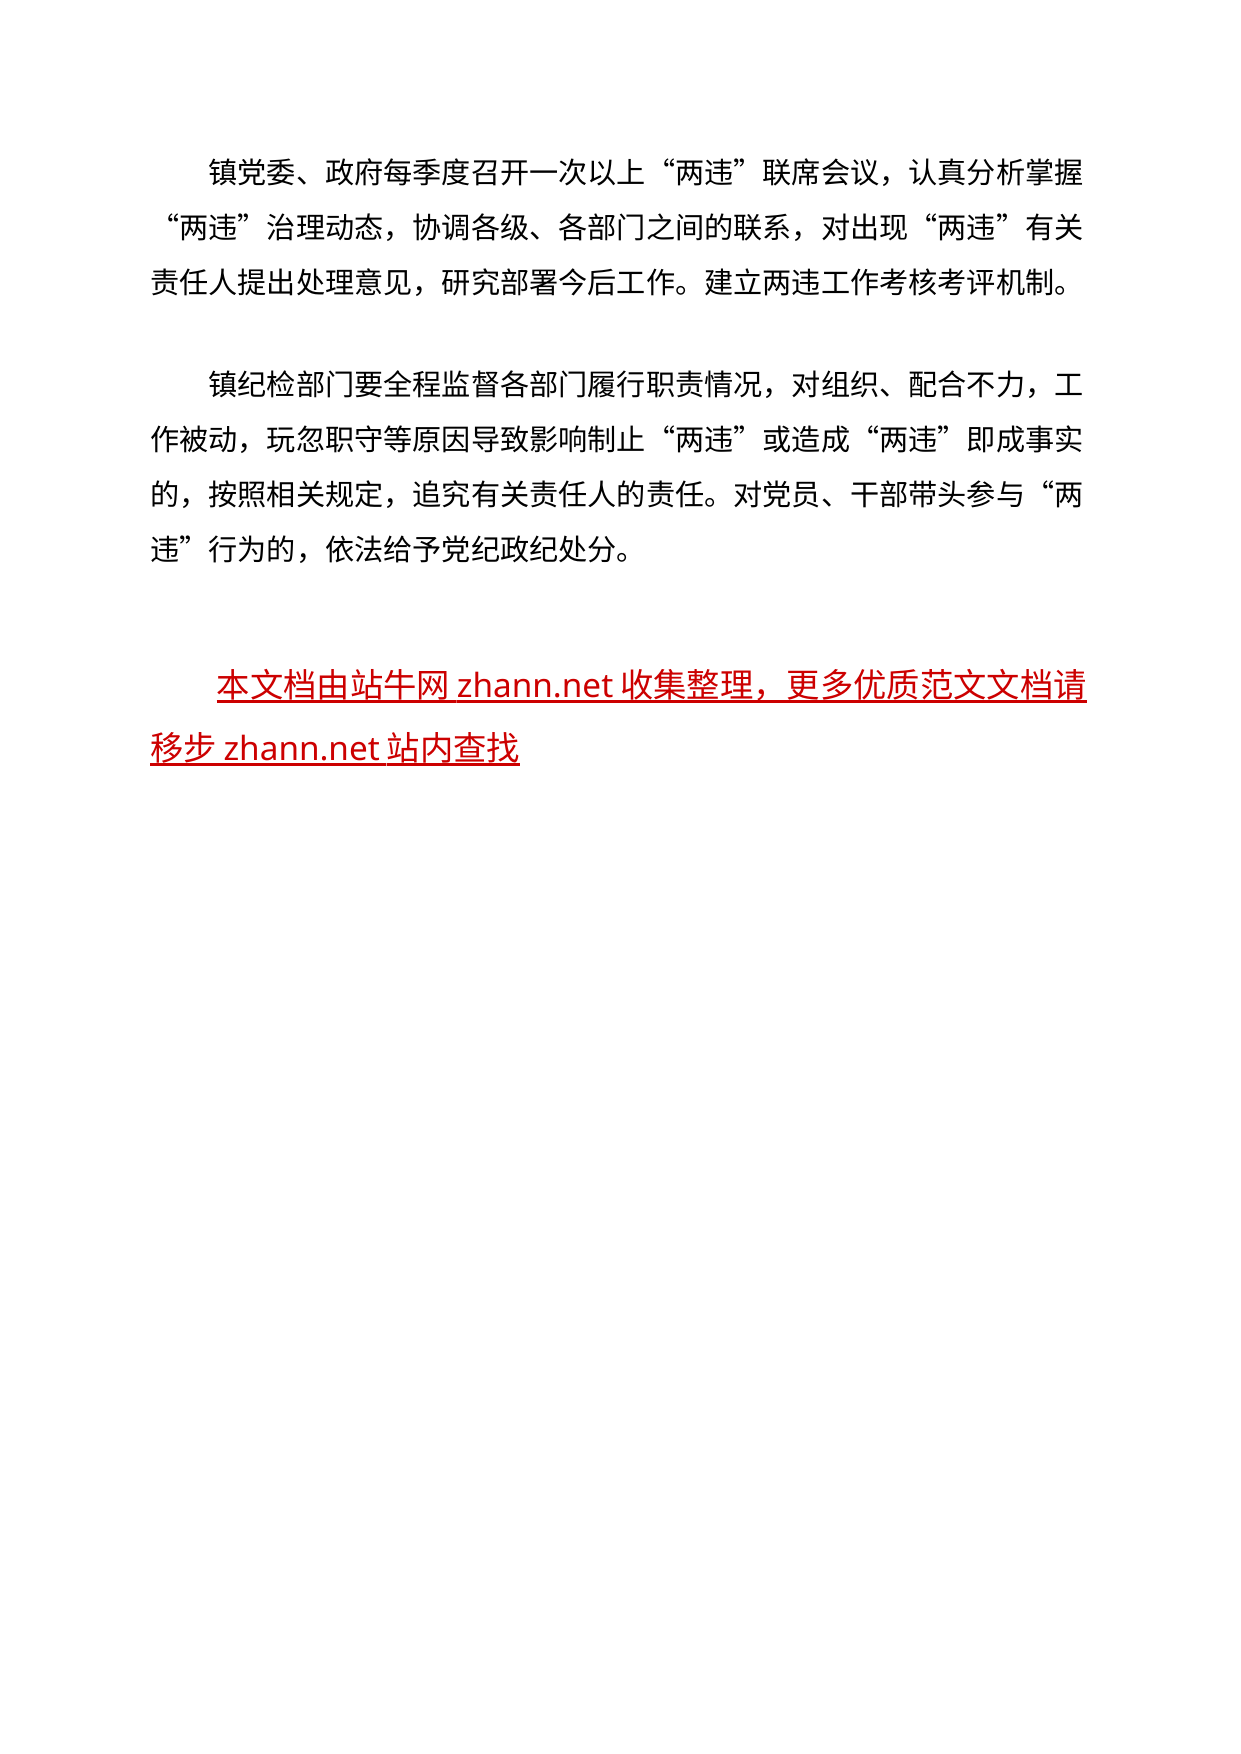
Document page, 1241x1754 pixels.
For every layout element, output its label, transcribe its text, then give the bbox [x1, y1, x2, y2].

text 本文档由站牛网zhann.net收集整理，更多优质范文文档请移步zhann.net站内查找 [150, 659, 1090, 771]
text 镇党委、政府每季度召开一次以上“两违”联席会议，认真分析掌握“两违”治理动态，协调各级、各部门之间的联系，对出现“两违”有关责任人提出处理意见，研究部署今后工作。建立两违工作考核考评机制。 [150, 150, 1090, 302]
text 镇纪检部门要全程监督各部门履行职责情况，对组织、配合不力，工作被动，玩忽职守等原因导致影响制止“两违”或造成“两违”即成事实的，按照相关规定，追究有关责任人的责任。对党员、干部带头参与“两违”行为的，依法给予党纪政纪处分。 [150, 362, 1090, 568]
